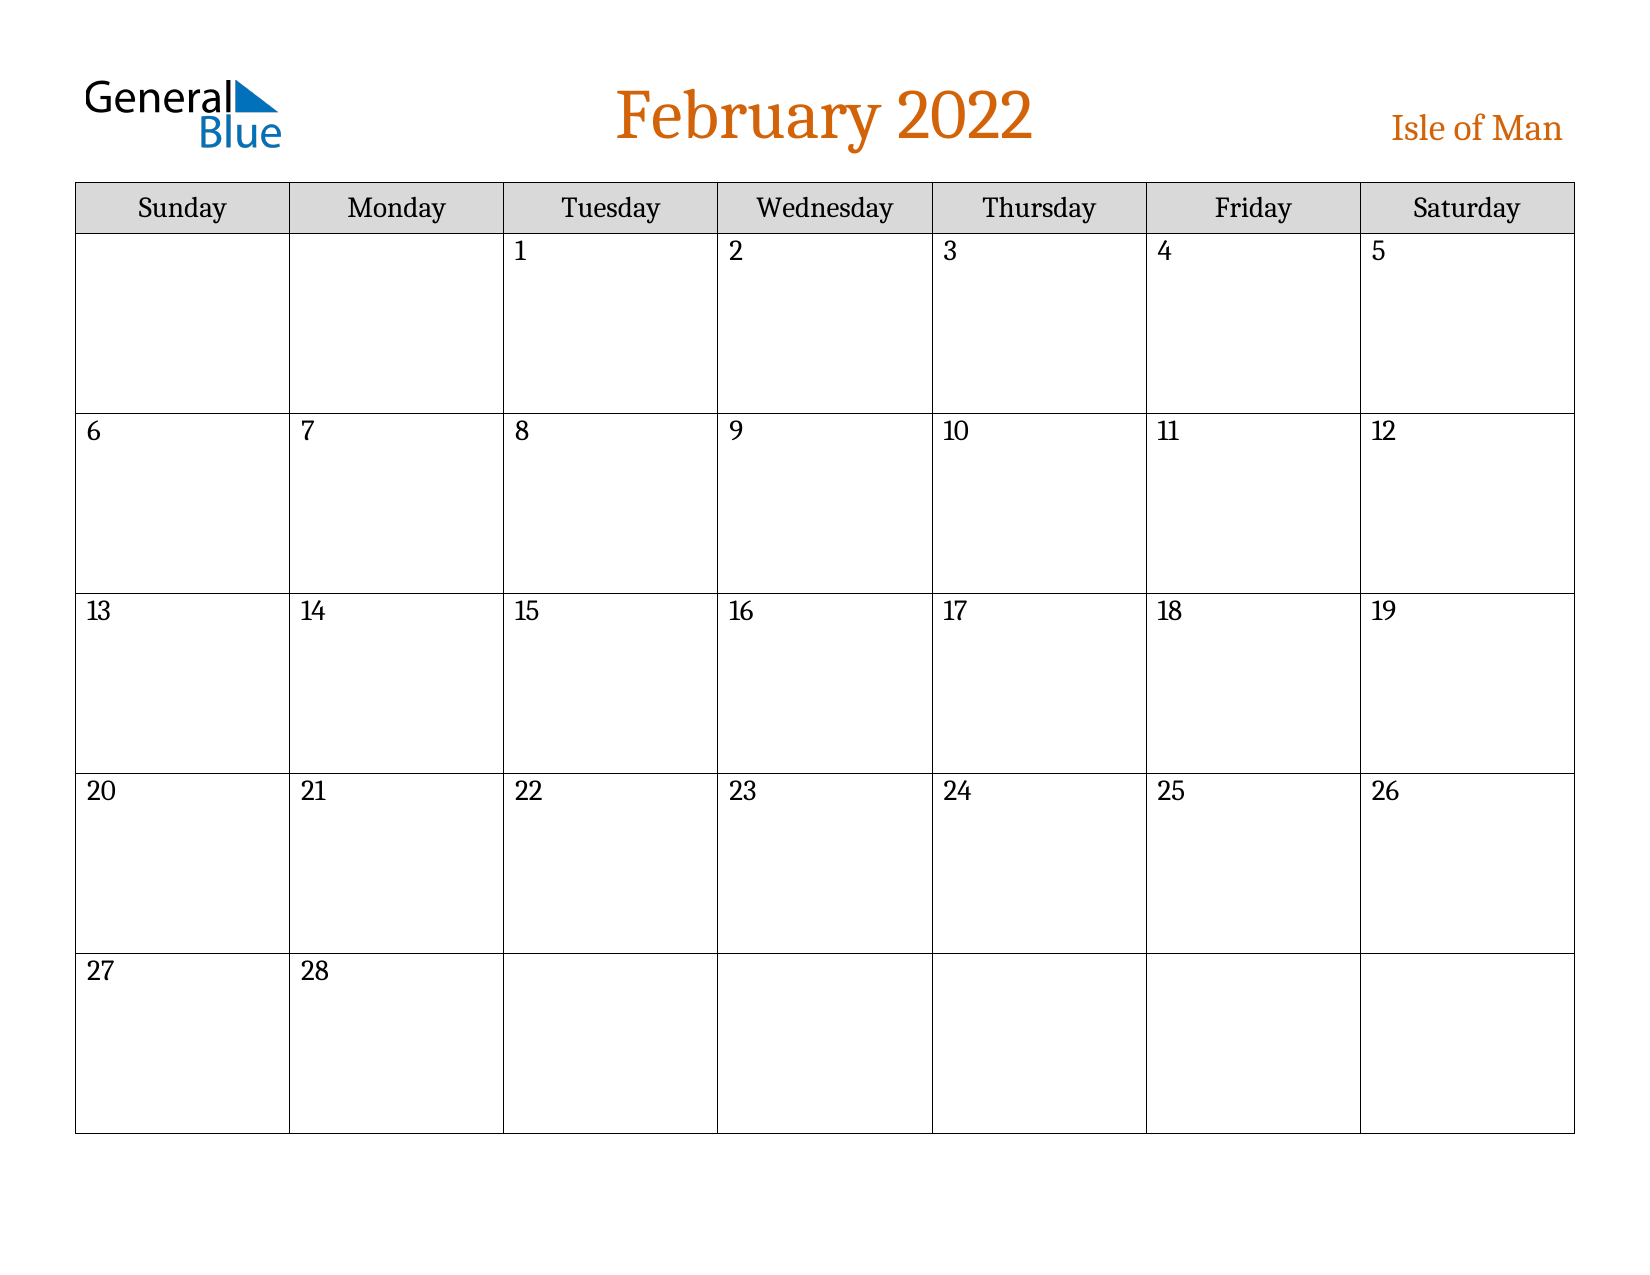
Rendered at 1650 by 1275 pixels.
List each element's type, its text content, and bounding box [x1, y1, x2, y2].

table_cell [1147, 810, 1360, 953]
table_cell 24 [933, 774, 1146, 810]
table_cell Friday [1147, 183, 1360, 233]
table_cell [933, 630, 1146, 773]
table_cell 6 [76, 414, 289, 450]
table_cell 13 [76, 594, 289, 630]
table_cell 14 [290, 594, 503, 630]
table_cell [76, 234, 289, 270]
table_cell [290, 990, 503, 1133]
table_cell 7 [290, 414, 503, 450]
table_cell [933, 270, 1146, 413]
table_cell [1361, 990, 1574, 1133]
table_cell Monday [290, 183, 503, 233]
table_cell [933, 810, 1146, 953]
table_cell 26 [1361, 774, 1574, 810]
table_cell [290, 450, 503, 593]
table_cell 2 [718, 234, 932, 270]
table_cell 10 [933, 414, 1146, 450]
table_cell [933, 450, 1146, 593]
table_cell [76, 270, 289, 413]
table_cell 5 [1361, 234, 1574, 270]
table_cell Thursday [933, 183, 1146, 233]
table_cell 20 [76, 774, 289, 810]
table_cell [1361, 450, 1574, 593]
table_cell [290, 630, 503, 773]
table_cell [718, 450, 932, 593]
table_cell [1147, 954, 1360, 990]
table_cell 23 [718, 774, 932, 810]
table_cell [718, 954, 932, 990]
table_cell [1361, 630, 1574, 773]
table_cell 12 [1361, 414, 1574, 450]
table_cell Sunday [76, 183, 289, 233]
table_cell [504, 630, 717, 773]
table_cell Tuesday [504, 183, 717, 233]
table_header Isle of Man [1146, 75, 1574, 182]
table_cell [290, 234, 503, 270]
table_cell [504, 810, 717, 953]
table_cell 9 [718, 414, 932, 450]
table_cell [718, 810, 932, 953]
table_cell [1147, 270, 1360, 413]
table_cell [718, 630, 932, 773]
table_cell [1147, 450, 1360, 593]
table_cell [1361, 954, 1574, 990]
table_cell [76, 450, 289, 593]
table_cell [1147, 990, 1360, 1133]
table_cell [933, 990, 1146, 1133]
table_cell [1147, 630, 1360, 773]
table_cell Saturday [1361, 183, 1574, 233]
table_cell [504, 270, 717, 413]
table_cell 3 [933, 234, 1146, 270]
table_cell Wednesday [718, 183, 932, 233]
table_cell 28 [290, 954, 503, 990]
table_cell 4 [1147, 234, 1360, 270]
table_cell 18 [1147, 594, 1360, 630]
table_cell 21 [290, 774, 503, 810]
table_cell 15 [504, 594, 717, 630]
table_cell [76, 810, 289, 953]
table_cell [1361, 810, 1574, 953]
table_cell [76, 990, 289, 1133]
table_cell [504, 954, 717, 990]
table_cell 25 [1147, 774, 1360, 810]
table_cell 16 [718, 594, 932, 630]
table_cell 17 [933, 594, 1146, 630]
table_cell [76, 630, 289, 773]
table_cell [933, 954, 1146, 990]
table_cell [290, 270, 503, 413]
picture [86, 80, 281, 148]
table_cell 22 [504, 774, 717, 810]
table_cell [1361, 270, 1574, 413]
table_cell 8 [504, 414, 717, 450]
table_cell [290, 810, 503, 953]
table_cell [718, 270, 932, 413]
table_cell 11 [1147, 414, 1360, 450]
table_header [76, 75, 503, 182]
table_cell [504, 990, 717, 1133]
table_cell 19 [1361, 594, 1574, 630]
table_header February 2022 [504, 75, 1146, 182]
table_cell [718, 990, 932, 1133]
table_cell 1 [504, 234, 717, 270]
table_cell [504, 450, 717, 593]
table_cell 27 [76, 954, 289, 990]
